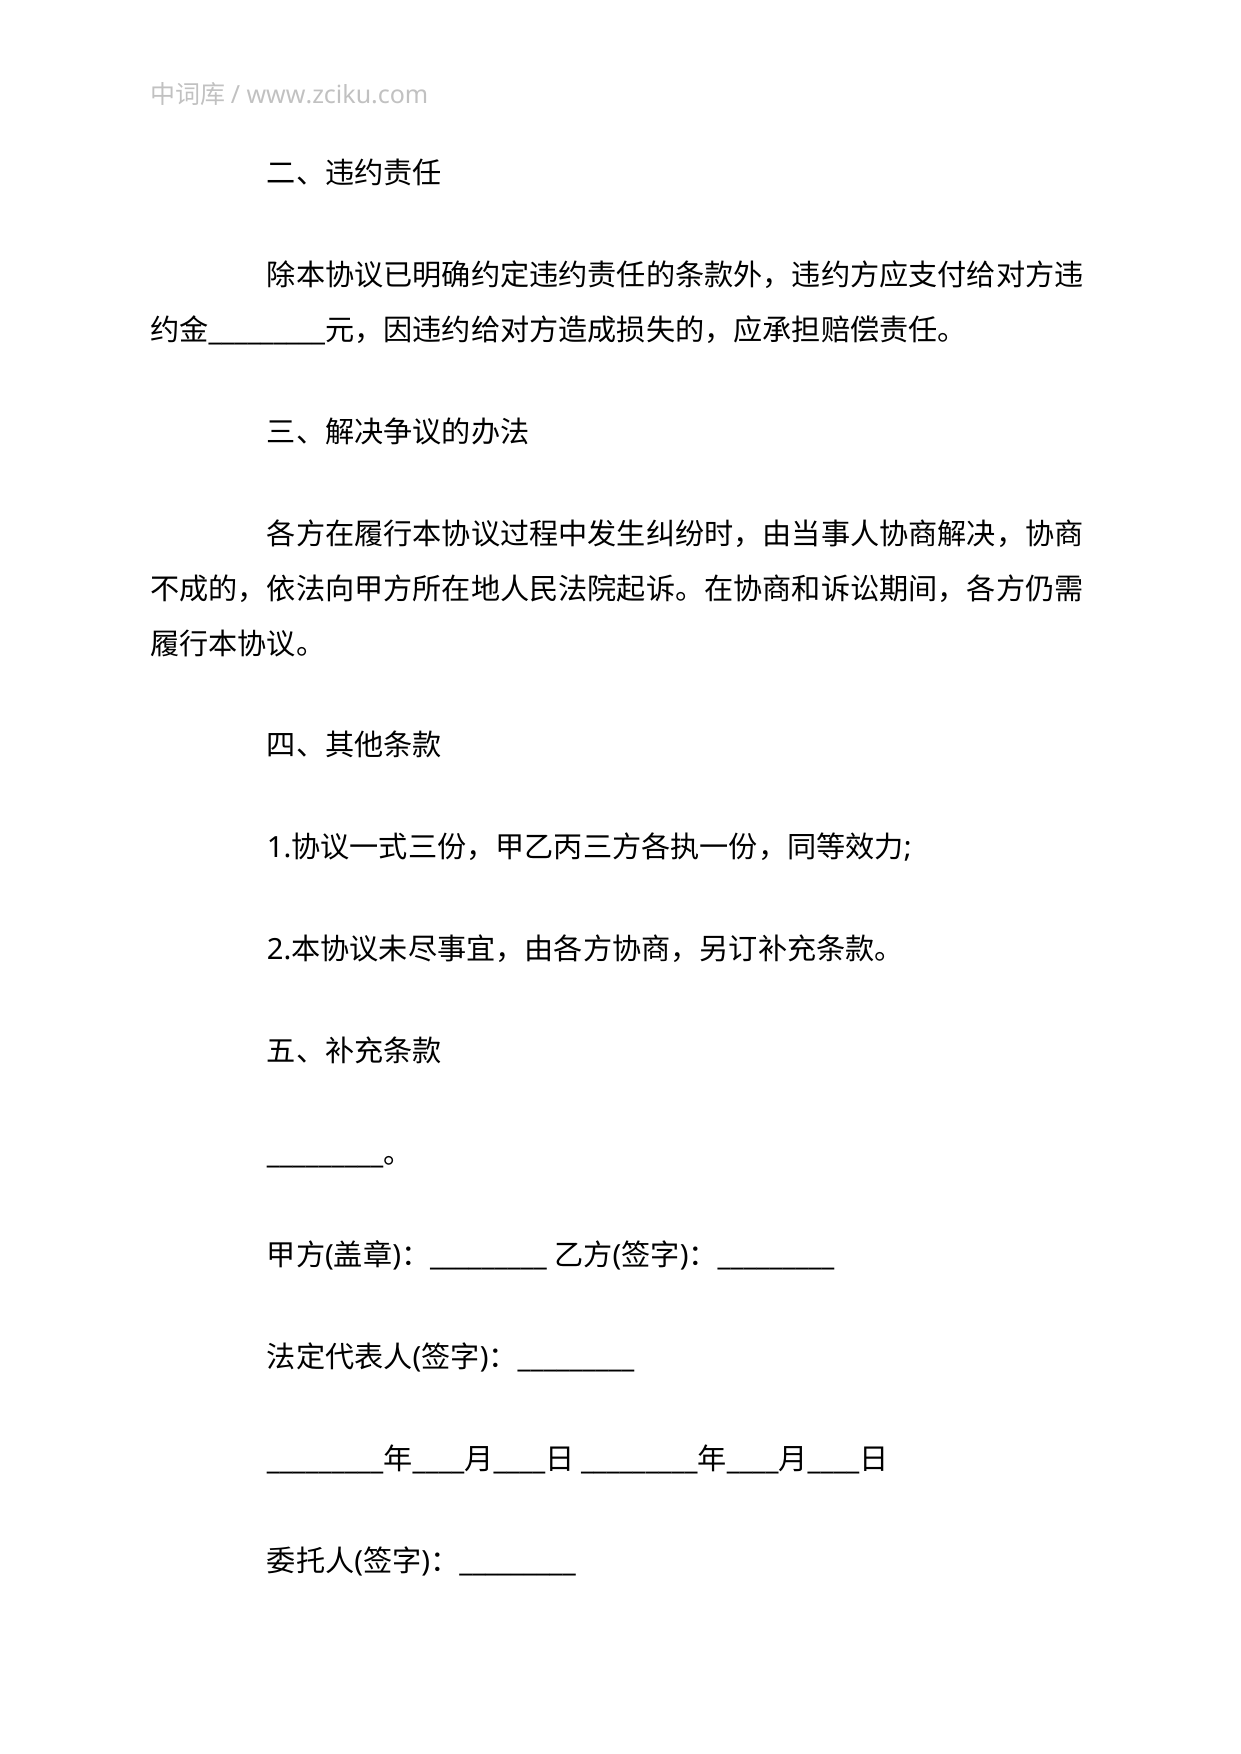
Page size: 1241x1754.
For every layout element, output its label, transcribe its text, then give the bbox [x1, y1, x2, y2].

text 四、其他条款 [150, 722, 1090, 764]
text 法定代表人(签字)：_________ [150, 1333, 1090, 1376]
text 二、违约责任 [150, 150, 1090, 192]
text _________。 [150, 1129, 1090, 1172]
text 2.本协议未尽事宜，由各方协商，另订补充条款。 [150, 926, 1090, 968]
text 委托人(签字)：_________ [150, 1537, 1090, 1580]
text 除本协议已明确约定违约责任的条款外，违约方应支付给对方违约金_________元，因违约给对方造成损失的，应承担赔偿责任。 [150, 252, 1090, 349]
text 1.协议一式三份，甲乙丙三方各执一份，同等效力; [150, 824, 1090, 866]
text 三、解决争议的办法 [150, 409, 1090, 451]
text _________年____月____日 _________年____月____日 [150, 1435, 1090, 1478]
text 五、补充条款 [150, 1028, 1090, 1070]
text 各方在履行本协议过程中发生纠纷时，由当事人协商解决，协商不成的，依法向甲方所在地人民法院起诉。在协商和诉讼期间，各方仍需履行本协议。 [150, 510, 1090, 662]
text 甲方(盖章)：_________ 乙方(签字)：_________ [150, 1231, 1090, 1274]
